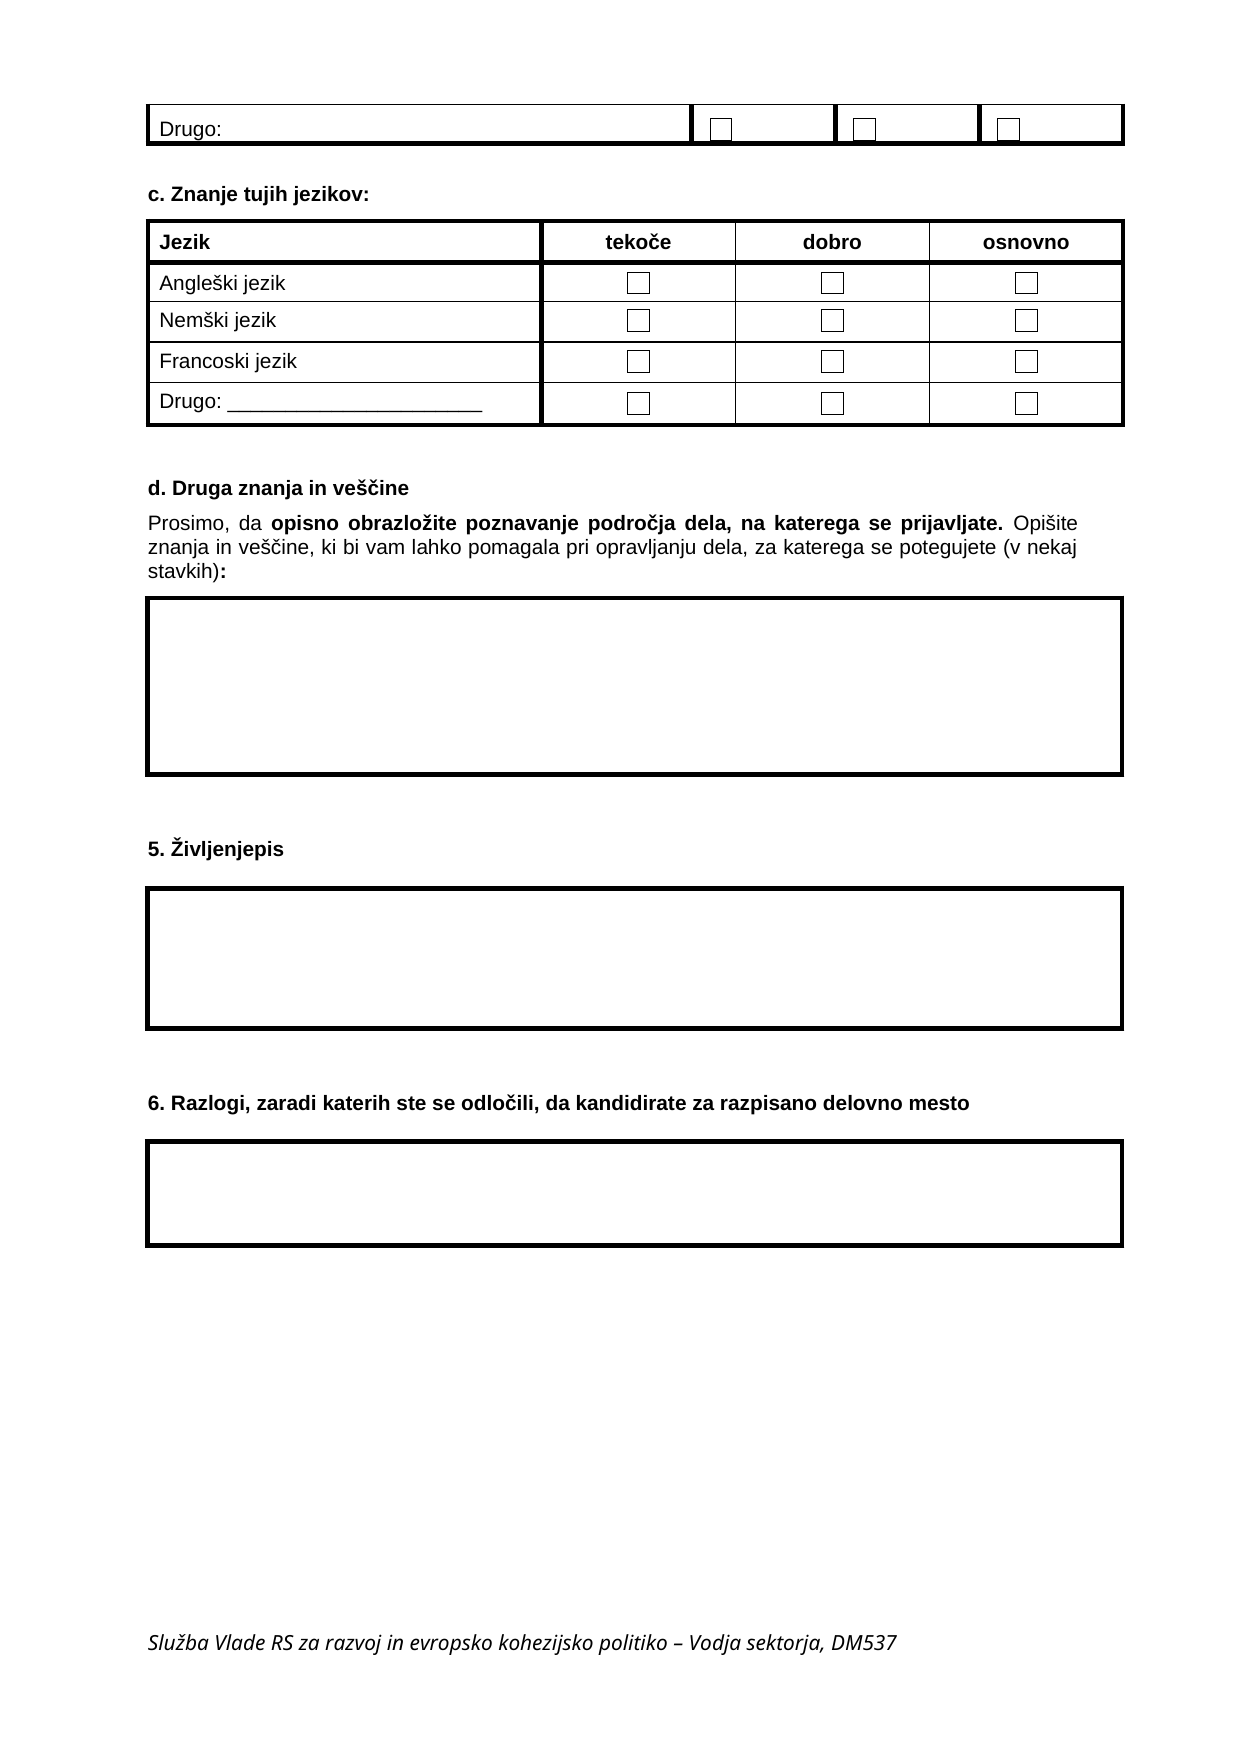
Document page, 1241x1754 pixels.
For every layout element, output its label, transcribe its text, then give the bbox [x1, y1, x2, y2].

table_cell [736, 343, 929, 382]
table_cell [930, 265, 1121, 301]
table_cell Francoski jezik [150, 343, 539, 382]
table_cell [838, 105, 977, 141]
table_header Jezik [150, 223, 539, 260]
table_cell [736, 302, 929, 341]
table_cell [930, 343, 1121, 382]
text Prosimo, da opisno obrazložite poznavanje področja dela, na katerega se prijavljate. Opišite znanja in veščine, ki bi vam lahko pomagala pri opravljanju dela, za katerega se potegujete (v nekaj stavkih): [148, 511, 1078, 583]
text c. Znanje tujih jezikov: [148, 182, 1078, 206]
table_cell [930, 302, 1121, 341]
table_cell [736, 265, 929, 301]
table_cell [544, 265, 735, 301]
text 5. Življenjepis [148, 837, 1078, 861]
table_cell [544, 302, 735, 341]
table_cell Drugo: ______________________ [150, 383, 539, 423]
table_cell [982, 105, 1121, 141]
table_header tekoče [544, 223, 735, 260]
table_cell Angleški jezik [150, 265, 539, 301]
table_header dobro [736, 223, 929, 260]
table_cell [736, 383, 929, 423]
table_cell [544, 343, 735, 382]
table_cell Nemški jezik [150, 302, 539, 341]
text d. Druga znanja in veščine [148, 475, 1078, 499]
table_header osnovno [930, 223, 1121, 260]
table_cell Drugo: [150, 105, 689, 141]
table_cell [544, 383, 735, 423]
table_cell [930, 383, 1121, 423]
table_cell [694, 105, 833, 141]
text 6. Razlogi, zaradi katerih ste se odločili, da kandidirate za razpisano delovno mesto [148, 1091, 1078, 1115]
